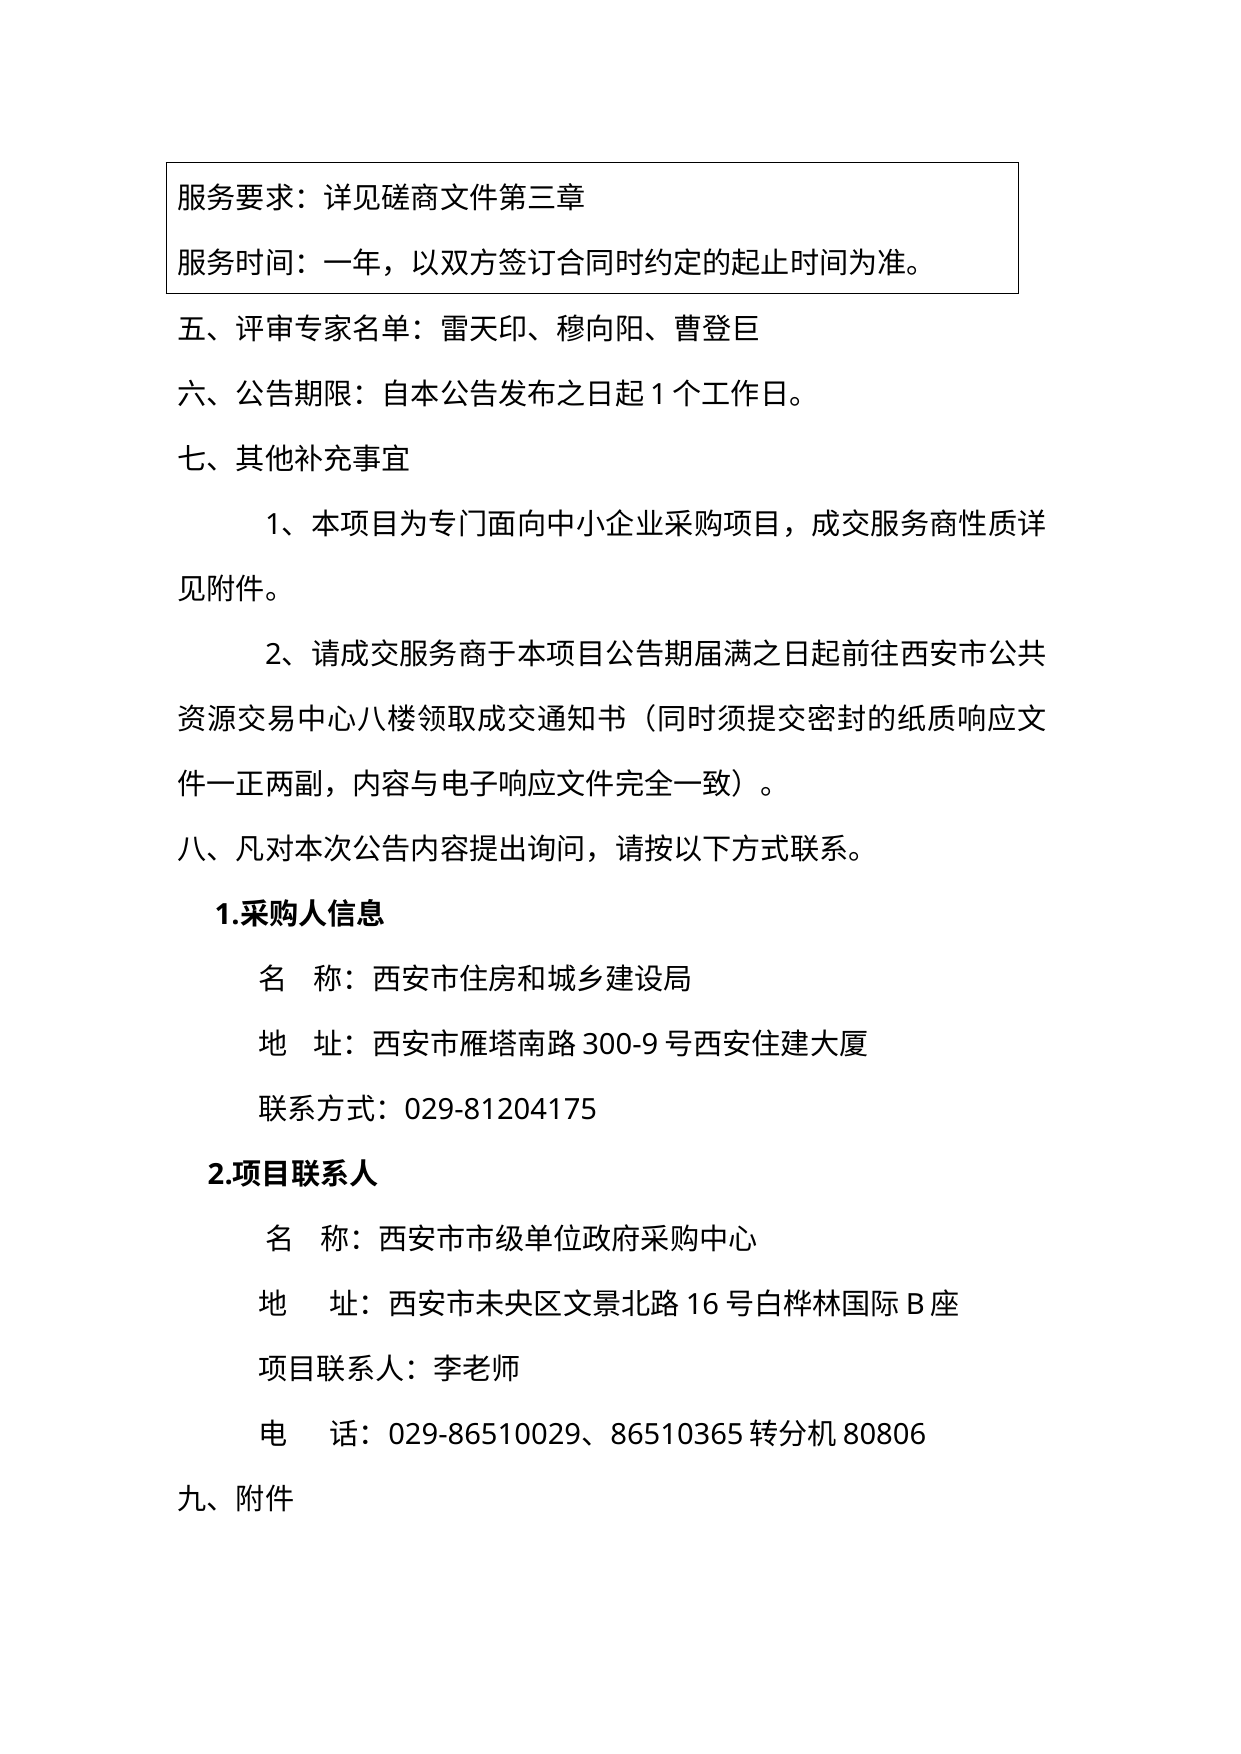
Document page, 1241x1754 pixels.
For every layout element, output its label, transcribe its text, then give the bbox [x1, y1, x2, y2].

text 1.采购人信息 [177, 879, 1048, 944]
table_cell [167, 163, 1018, 293]
text 1、本项目为专门面向中小企业采购项目，成交服务商性质详见附件。 [177, 489, 1048, 619]
text 地 址：西安市未央区文景北路16号白桦林国际B座 [258, 1269, 1048, 1334]
text 六、公告期限：自本公告发布之日起1个工作日。 [177, 359, 1048, 424]
text 地 址：西安市雁塔南路300-9号西安住建大厦 [258, 1009, 1048, 1074]
text 八、凡对本次公告内容提出询问，请按以下方式联系。 [177, 814, 1048, 879]
text 名 称：西安市住房和城乡建设局 [258, 944, 1048, 1009]
text 五、评审专家名单：雷天印、穆向阳、曹登巨 [177, 294, 1048, 359]
text 2.项目联系人 [177, 1139, 1048, 1204]
text 七、其他补充事宜 [177, 424, 1048, 489]
text 2、请成交服务商于本项目公告期届满之日起前往西安市公共资源交易中心八楼领取成交通知书（同时须提交密封的纸质响应文件一正两副，内容与电子响应文件完全一致）。 [177, 619, 1048, 814]
text 联系方式：029-81204175 [258, 1074, 1048, 1139]
text 名 称：西安市市级单位政府采购中心 [177, 1204, 1048, 1269]
text 电 话：029-86510029、86510365转分机80806 [258, 1399, 1048, 1464]
text 项目联系人：李老师 [258, 1334, 1048, 1399]
text 九、附件 [177, 1464, 1048, 1529]
